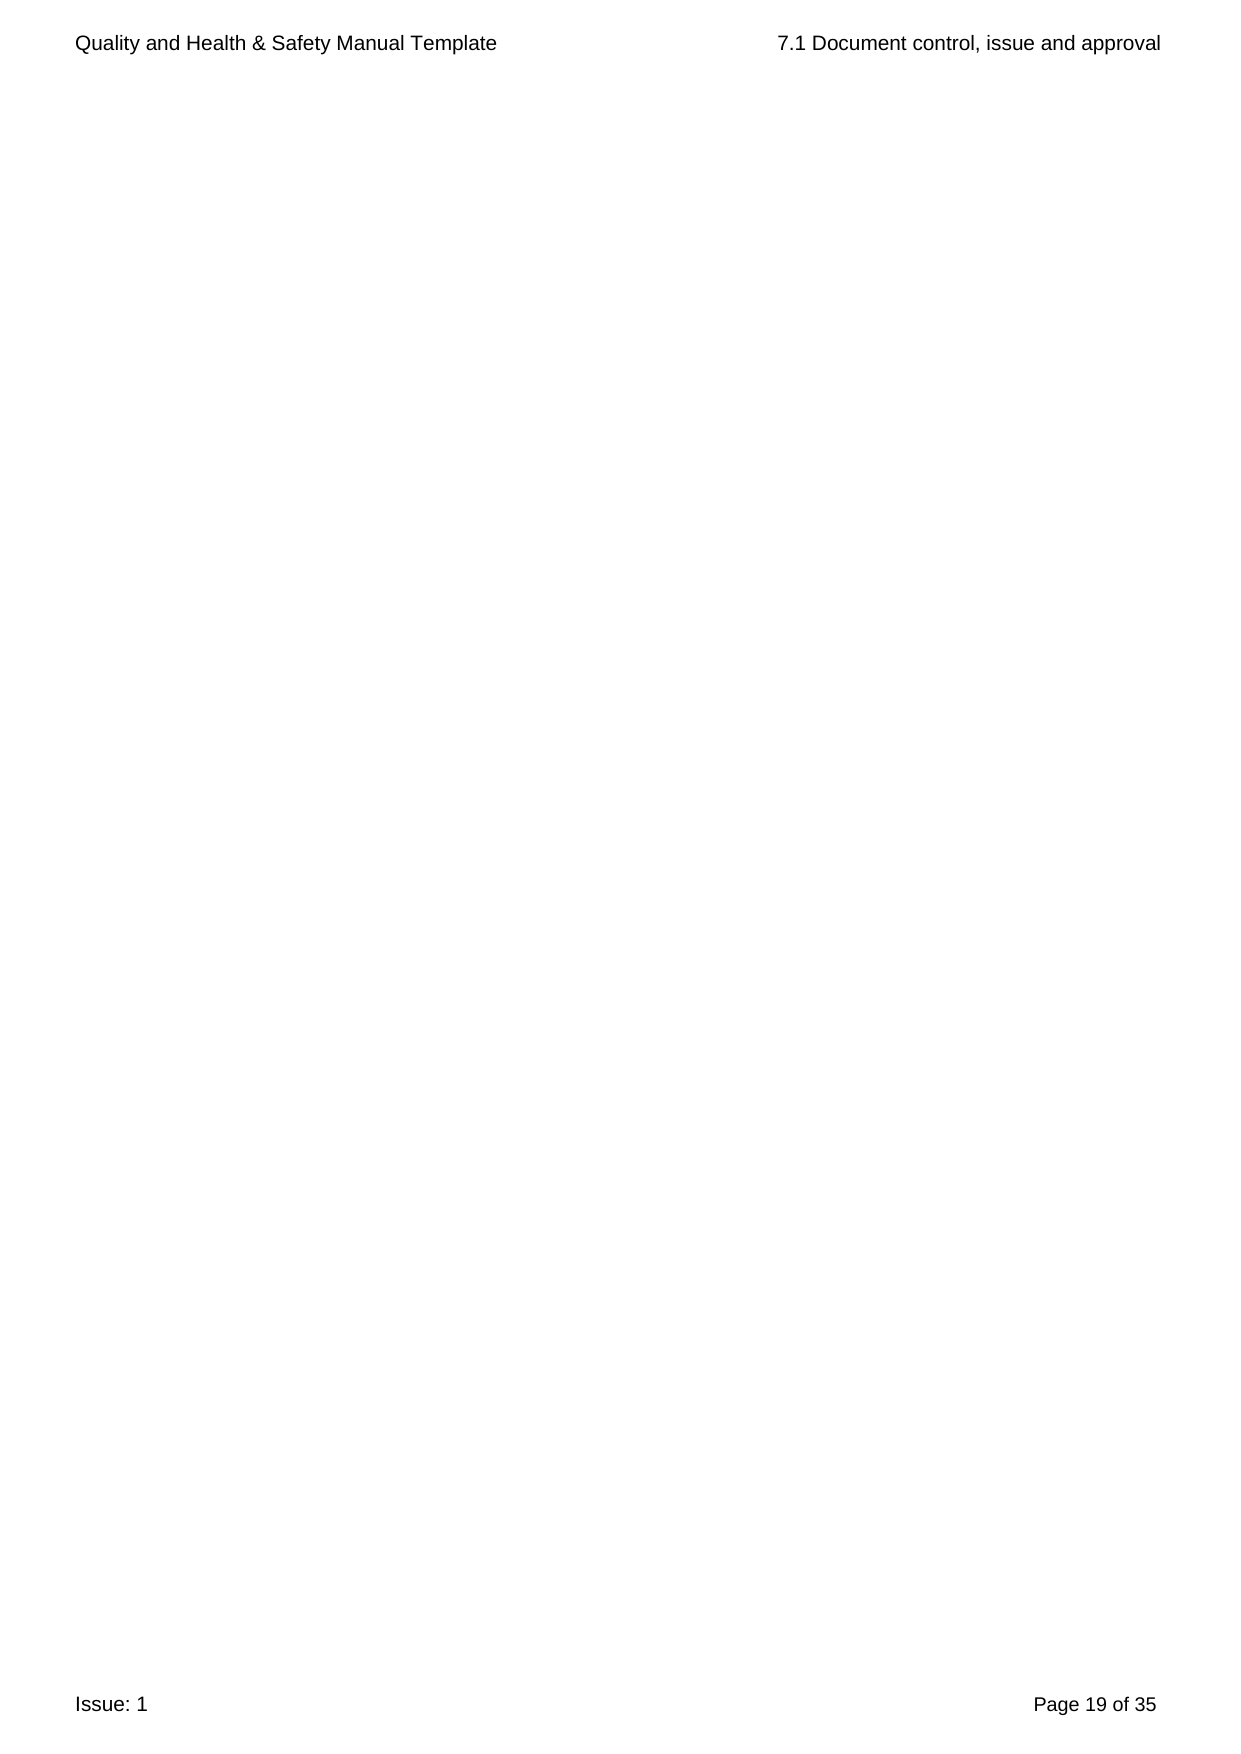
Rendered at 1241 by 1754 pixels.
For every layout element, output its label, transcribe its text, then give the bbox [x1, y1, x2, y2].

text Issue: 1 Page 19 of 35 [75, 1692, 1165, 1716]
text Quality and Health & Safety Manual Template 7.1 Document control, issue and approval [75, 31, 1165, 54]
